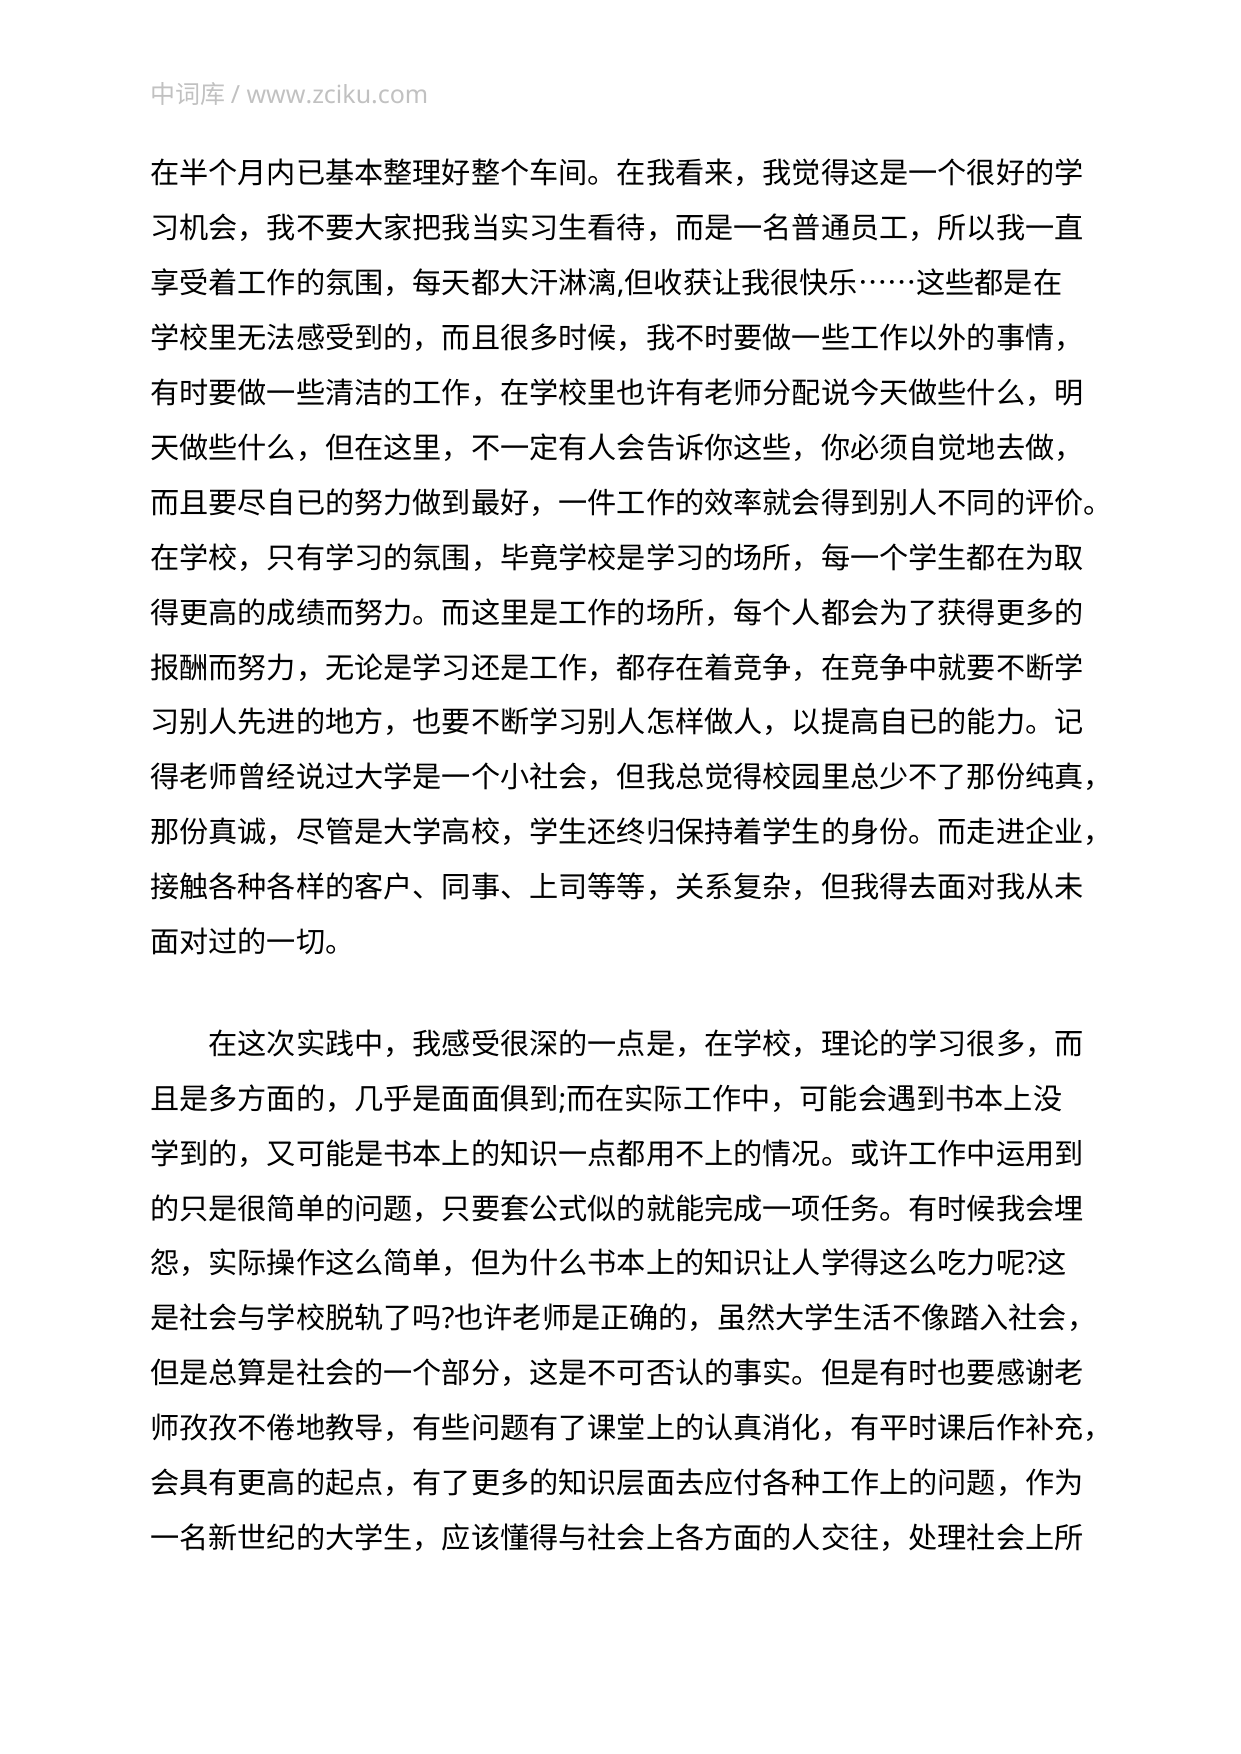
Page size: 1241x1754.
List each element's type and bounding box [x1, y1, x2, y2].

text [150, 1020, 1090, 1557]
text [150, 150, 1090, 961]
